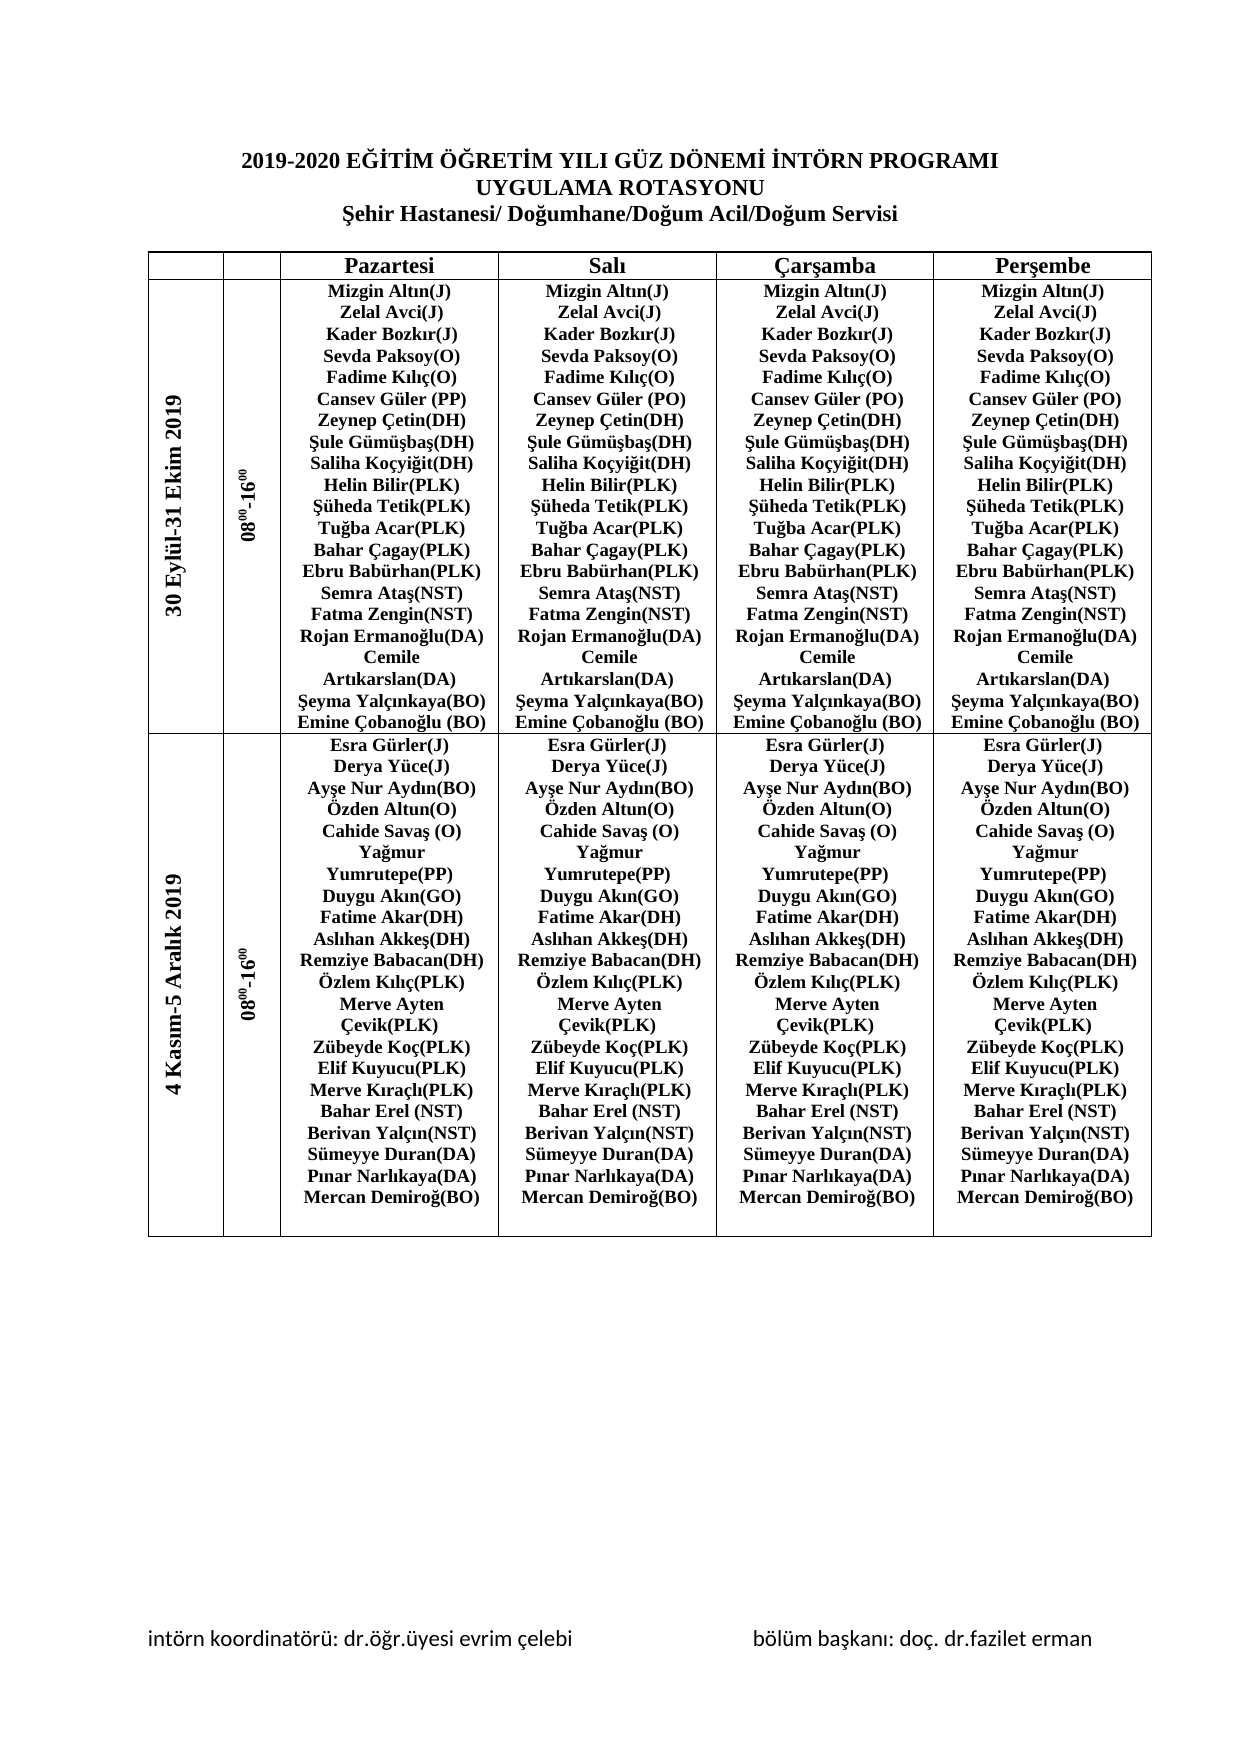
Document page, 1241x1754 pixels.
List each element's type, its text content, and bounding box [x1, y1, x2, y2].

table_cell 0800-1600 [224, 734, 280, 1236]
table_header [149, 253, 223, 279]
table_cell Esra Gürler(J) Derya Yüce(J) Ayşe Nur Aydın(BO) Özden Altun(O) Cahide Savaş (O) Yağmur Yumrutepe(PP) Duygu Akın(GO) Fatime Akar(DH) Aslıhan Akkeş(DH) Remziye Babacan(DH) Özlem Kılıç(PLK) Merve Ayten Çevik(PLK) Zübeyde Koç(PLK) Elif Kuyucu(PLK) Merve Kıraçlı(PLK) Bahar Erel (NST) Berivan Yalçın(NST) Sümeyye Duran(DA) Pınar Narlıkaya(DA) Mercan Demiroğ(BO) [934, 734, 1151, 1236]
table_cell Mizgin Altın(J) Zelal Avci(J) Kader Bozkır(J) Sevda Paksoy(O) Fadime Kılıç(O) Cansev Güler (PO) Zeynep Çetin(DH) Şule Gümüşbaş(DH) Saliha Koçyiğit(DH) Helin Bilir(PLK) Şüheda Tetik(PLK) Tuğba Acar(PLK) Bahar Çagay(PLK) Ebru Babürhan(PLK) Semra Ataş(NST) Fatma Zengin(NST) Rojan Ermanoğlu(DA) Cemile Artıkarslan(DA) Şeyma Yalçınkaya(BO) Emine Çobanoğlu (BO) [934, 280, 1151, 733]
table_cell Esra Gürler(J) Derya Yüce(J) Ayşe Nur Aydın(BO) Özden Altun(O) Cahide Savaş (O) Yağmur Yumrutepe(PP) Duygu Akın(GO) Fatime Akar(DH) Aslıhan Akkeş(DH) Remziye Babacan(DH) Özlem Kılıç(PLK) Merve Ayten Çevik(PLK) Zübeyde Koç(PLK) Elif Kuyucu(PLK) Merve Kıraçlı(PLK) Bahar Erel (NST) Berivan Yalçın(NST) Sümeyye Duran(DA) Pınar Narlıkaya(DA) Mercan Demiroğ(BO) [717, 734, 933, 1236]
table_cell 0800-1600 [224, 280, 280, 733]
text Şehir Hastanesi/ Doğumhane/Doğum Acil/Doğum Servisi [148, 200, 1093, 227]
table_cell Esra Gürler(J) Derya Yüce(J) Ayşe Nur Aydın(BO) Özden Altun(O) Cahide Savaş (O) Yağmur Yumrutepe(PP) Duygu Akın(GO) Fatime Akar(DH) Aslıhan Akkeş(DH) Remziye Babacan(DH) Özlem Kılıç(PLK) Merve Ayten Çevik(PLK) Zübeyde Koç(PLK) Elif Kuyucu(PLK) Merve Kıraçlı(PLK) Bahar Erel (NST) Berivan Yalçın(NST) Sümeyye Duran(DA) Pınar Narlıkaya(DA) Mercan Demiroğ(BO) [499, 734, 716, 1236]
table_header [224, 253, 280, 279]
table_header Pazartesi [281, 253, 498, 279]
table_cell Mizgin Altın(J) Zelal Avci(J) Kader Bozkır(J) Sevda Paksoy(O) Fadime Kılıç(O) Cansev Güler (PO) Zeynep Çetin(DH) Şule Gümüşbaş(DH) Saliha Koçyiğit(DH) Helin Bilir(PLK) Şüheda Tetik(PLK) Tuğba Acar(PLK) Bahar Çagay(PLK) Ebru Babürhan(PLK) Semra Ataş(NST) Fatma Zengin(NST) Rojan Ermanoğlu(DA) Cemile Artıkarslan(DA) Şeyma Yalçınkaya(BO) Emine Çobanoğlu (BO) [499, 280, 716, 733]
table_header Çarşamba [717, 253, 933, 279]
text UYGULAMA ROTASYONU [148, 174, 1093, 200]
table_cell 4 Kasım-5 Aralık 2019 [149, 734, 223, 1236]
table_cell 30 Eylül-31 Ekim 2019 [149, 280, 223, 733]
table_header Perşembe [934, 253, 1151, 279]
table_cell Mizgin Altın(J) Zelal Avci(J) Kader Bozkır(J) Sevda Paksoy(O) Fadime Kılıç(O) Cansev Güler (PP) Zeynep Çetin(DH) Şule Gümüşbaş(DH) Saliha Koçyiğit(DH) Helin Bilir(PLK) Şüheda Tetik(PLK) Tuğba Acar(PLK) Bahar Çagay(PLK) Ebru Babürhan(PLK) Semra Ataş(NST) Fatma Zengin(NST) Rojan Ermanoğlu(DA) Cemile Artıkarslan(DA) Şeyma Yalçınkaya(BO) Emine Çobanoğlu (BO) [281, 280, 498, 733]
text 2019-2020 EĞİTİM ÖĞRETİM YILI GÜZ DÖNEMİ İNTÖRN PROGRAMI [148, 148, 1093, 174]
table_cell Mizgin Altın(J) Zelal Avci(J) Kader Bozkır(J) Sevda Paksoy(O) Fadime Kılıç(O) Cansev Güler (PO) Zeynep Çetin(DH) Şule Gümüşbaş(DH) Saliha Koçyiğit(DH) Helin Bilir(PLK) Şüheda Tetik(PLK) Tuğba Acar(PLK) Bahar Çagay(PLK) Ebru Babürhan(PLK) Semra Ataş(NST) Fatma Zengin(NST) Rojan Ermanoğlu(DA) Cemile Artıkarslan(DA) Şeyma Yalçınkaya(BO) Emine Çobanoğlu (BO) [717, 280, 933, 733]
table_header Salı [499, 253, 716, 279]
table_cell Esra Gürler(J) Derya Yüce(J) Ayşe Nur Aydın(BO) Özden Altun(O) Cahide Savaş (O) Yağmur Yumrutepe(PP) Duygu Akın(GO) Fatime Akar(DH) Aslıhan Akkeş(DH) Remziye Babacan(DH) Özlem Kılıç(PLK) Merve Ayten Çevik(PLK) Zübeyde Koç(PLK) Elif Kuyucu(PLK) Merve Kıraçlı(PLK) Bahar Erel (NST) Berivan Yalçın(NST) Sümeyye Duran(DA) Pınar Narlıkaya(DA) Mercan Demiroğ(BO) [281, 734, 498, 1236]
